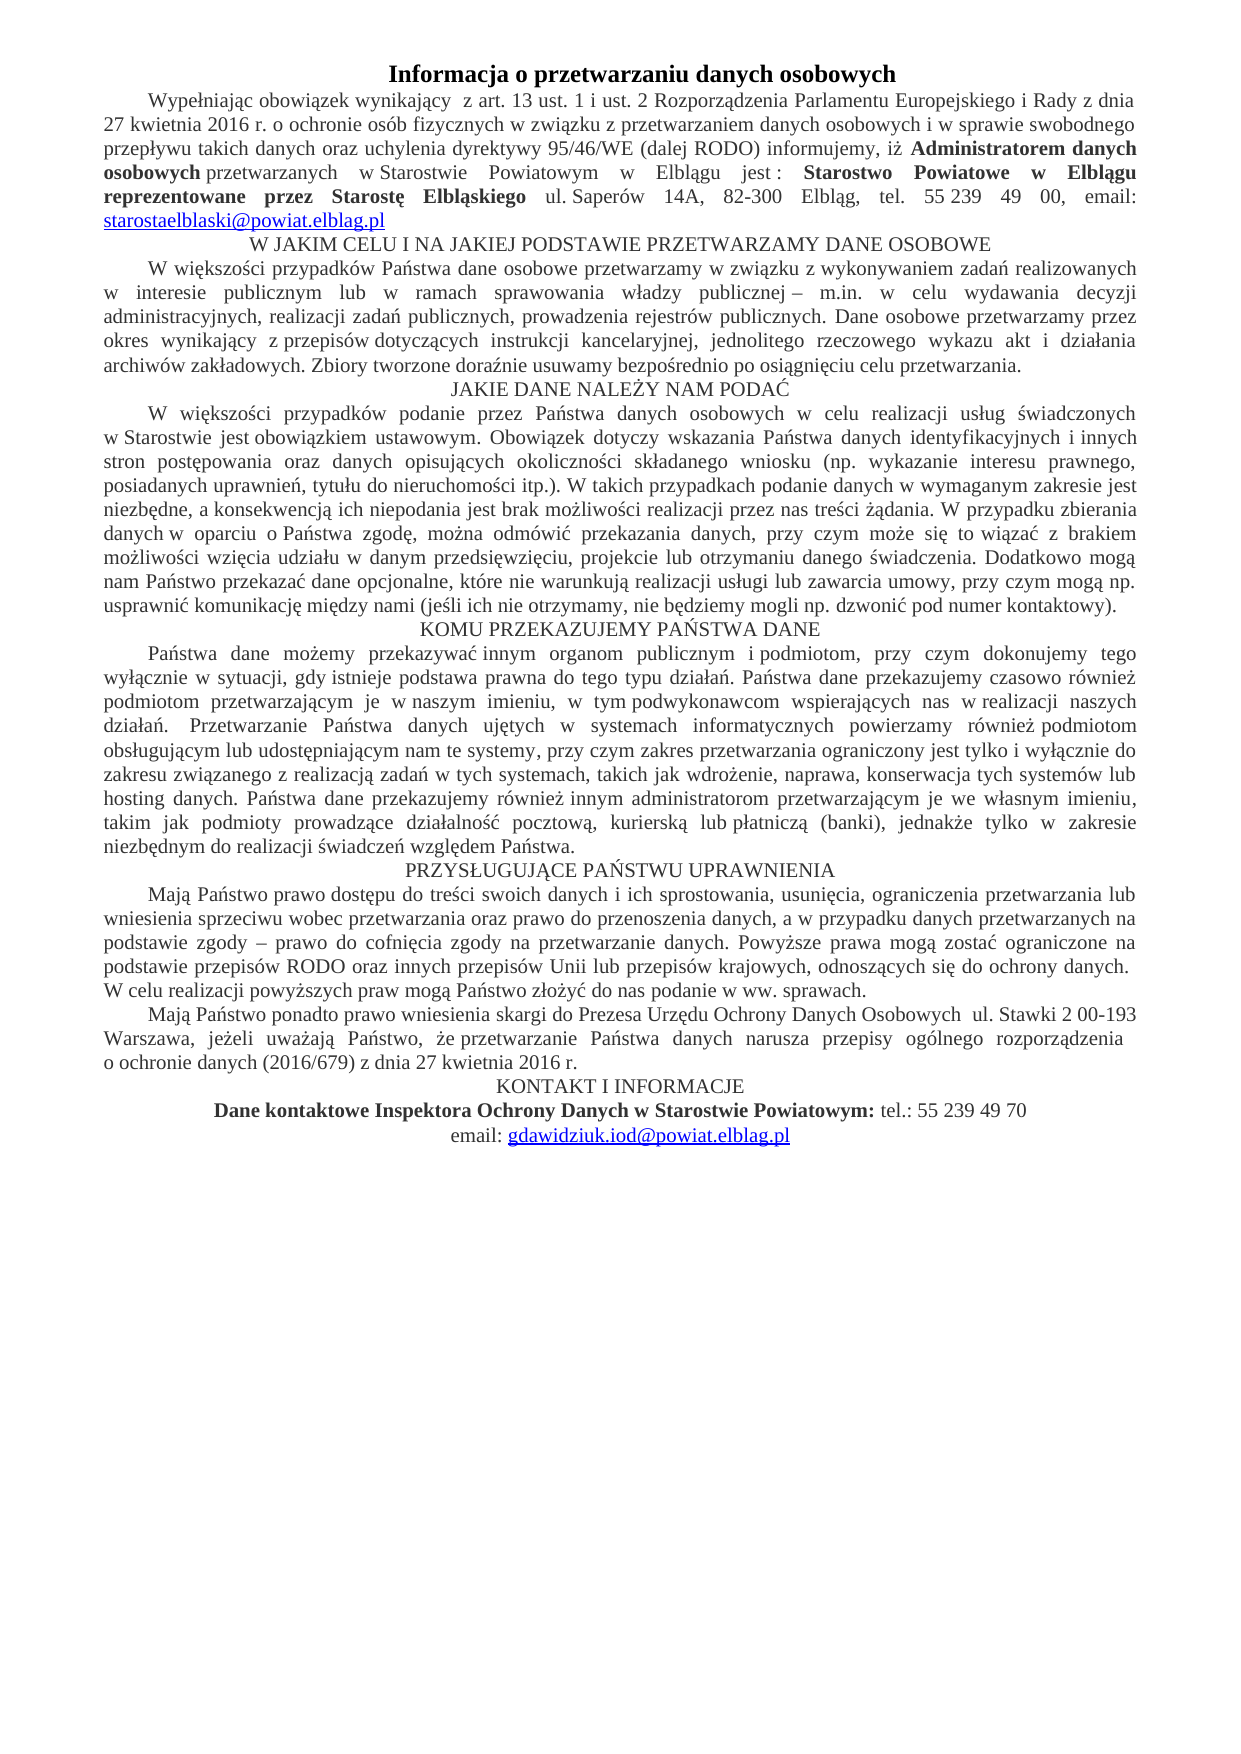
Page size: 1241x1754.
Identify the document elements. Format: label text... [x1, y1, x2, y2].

text W większości przypadków podanie przez Państwa danych osobowych w celu realizacji usług świadczonych w Starostwie jest obowiązkiem ustawowym. Obowiązek dotyczy wskazania Państwa danych identyfikacyjnych i innych stron postępowania oraz danych opisujących okoliczności składanego wniosku (np. wykazanie interesu prawnego, posiadanych uprawnień, tytułu do nieruchomości itp.). W takich przypadkach podanie danych w wymaganym zakresie jest niezbędne, a konsekwencją ich niepodania jest brak możliwości realizacji przez nas treści żądania. W przypadku zbierania danych w oparciu o Państwa zgodę, można odmówić przekazania danych, przy czym może się to wiązać z brakiem możliwości wzięcia udziału w danym przedsięwzięciu, projekcie lub otrzymaniu danego świadczenia. Dodatkowo mogą nam Państwo przekazać dane opcjonalne, które nie warunkują realizacji usługi lub zawarcia umowy, przy czym mogą np. usprawnić komunikację między nami (jeśli ich nie otrzymamy, nie będziemy mogli np. dzwonić pod numer kontaktowy). [103, 401, 1137, 617]
text JAKIE DANE NALEŻY NAM PODAĆ [148, 377, 1092, 401]
text Mają Państwo prawo dostępu do treści swoich danych i ich sprostowania, usunięcia, ograniczenia przetwarzania lub wniesienia sprzeciwu wobec przetwarzania oraz prawo do przenoszenia danych, a w przypadku danych przetwarzanych na podstawie zgody – prawo do cofnięcia zgody na przetwarzanie danych. Powyższe prawa mogą zostać ograniczone na podstawie przepisów RODO oraz innych przepisów Unii lub przepisów krajowych, odnoszących się do ochrony danych. W celu realizacji powyższych praw mogą Państwo złożyć do nas podanie w ww. sprawach. [103, 882, 1137, 1002]
text KOMU PRZEKAZUJEMY PAŃSTWA DANE [148, 617, 1092, 641]
text W większości przypadków Państwa dane osobowe przetwarzamy w związku z wykonywaniem zadań realizowanych w interesie publicznym lub w ramach sprawowania władzy publicznej – m.in. w celu wydawania decyzji administracyjnych, realizacji zadań publicznych, prowadzenia rejestrów publicznych. Dane osobowe przetwarzamy przez okres wynikający z przepisów dotyczących instrukcji kancelaryjnej, jednolitego rzeczowego wykazu akt i działania archiwów zakładowych. Zbiory tworzone doraźnie usuwamy bezpośrednio po osiągnięciu celu przetwarzania. [103, 256, 1137, 377]
text Informacja o przetwarzaniu danych osobowych [103, 59, 1137, 88]
text KONTAKT I INFORMACJE [103, 1074, 1137, 1098]
text Dane kontaktowe Inspektora Ochrony Danych w Starostwie Powiatowym: tel.: 55 239 49 70 email: gdawidziuk.iod@powiat.elblag.pl [148, 1098, 1092, 1147]
text W JAKIM CELU I NA JAKIEJ PODSTAWIE PRZETWARZAMY DANE OSOBOWE [148, 232, 1092, 256]
text PRZYSŁUGUJĄCE PAŃSTWU UPRAWNIENIA [103, 858, 1137, 882]
text Mają Państwo ponadto prawo wniesienia skargi do Prezesa Urzędu Ochrony Danych Osobowych ul. Stawki 2 00-193 Warszawa, jeżeli uważają Państwo, że przetwarzanie Państwa danych narusza przepisy ogólnego rozporządzenia o ochronie danych (2016/679) z dnia 27 kwietnia 2016 r. [103, 1002, 1137, 1074]
text Wypełniając obowiązek wynikający z art. 13 ust. 1 i ust. 2 Rozporządzenia Parlamentu Europejskiego i Rady z dnia 27 kwietnia 2016 r. o ochronie osób fizycznych w związku z przetwarzaniem danych osobowych i w sprawie swobodnego przepływu takich danych oraz uchylenia dyrektywy 95/46/WE (dalej RODO) informujemy, iż Administratorem danych osobowych przetwarzanych w Starostwie Powiatowym w Elblągu jest : Starostwo Powiatowe w Elblągu reprezentowane przez Starostę Elbląskiego ul. Saperów 14A, 82-300 Elbląg, tel. 55 239 49 00, email: starostaelblaski@powiat.elblag.pl [103, 88, 1137, 232]
text Państwa dane możemy przekazywać innym organom publicznym i podmiotom, przy czym dokonujemy tego wyłącznie w sytuacji, gdy istnieje podstawa prawna do tego typu działań. Państwa dane przekazujemy czasowo również podmiotom przetwarzającym je w naszym imieniu, w tym podwykonawcom wspierających nas w realizacji naszych działań. Przetwarzanie Państwa danych ujętych w systemach informatycznych powierzamy również podmiotom obsługującym lub udostępniającym nam te systemy, przy czym zakres przetwarzania ograniczony jest tylko i wyłącznie do zakresu związanego z realizacją zadań w tych systemach, takich jak wdrożenie, naprawa, konserwacja tych systemów lub hosting danych. Państwa dane przekazujemy również innym administratorom przetwarzającym je we własnym imieniu, takim jak podmioty prowadzące działalność pocztową, kurierską lub płatniczą (banki), jednakże tylko w zakresie niezbędnym do realizacji świadczeń względem Państwa. [103, 641, 1137, 858]
